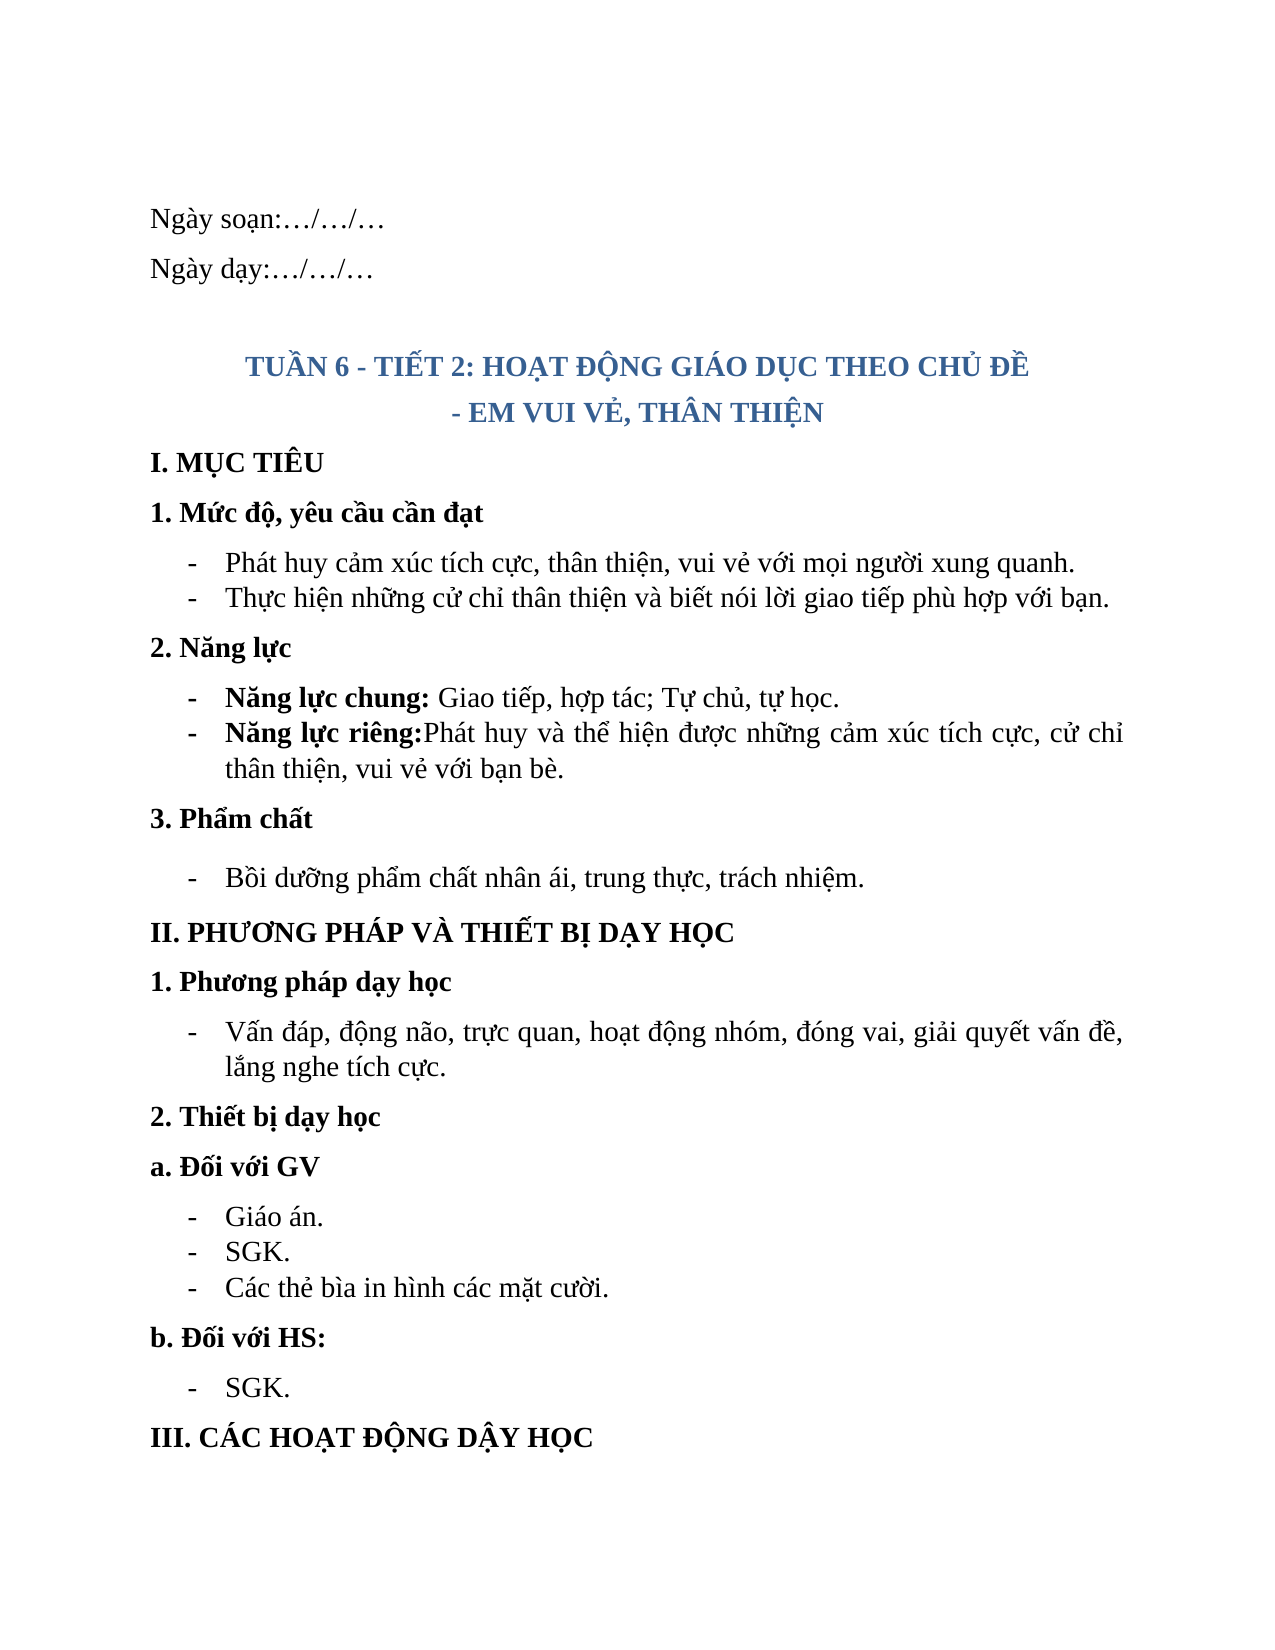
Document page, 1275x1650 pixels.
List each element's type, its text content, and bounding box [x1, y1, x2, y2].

text 3. Phẩm chất [150, 800, 1125, 835]
text 1. Mức độ, yêu cầu cần đạt [150, 494, 1125, 529]
text b. Đối với HS: [150, 1319, 1125, 1354]
text I. MỤC TIÊU [150, 444, 1125, 479]
subtitle TUẦN 6 - TIẾT 2: HOẠT ĐỘNG GIÁO DỤC THEO CHỦ ĐỀ [150, 350, 1125, 383]
list Giáo án. [187, 1198, 1125, 1233]
text III. CÁC HOẠT ĐỘNG DẬY HỌC [150, 1419, 1125, 1454]
text Ngày soạn:…/…/… [150, 200, 1125, 235]
list Bồi dưỡng phẩm chất nhân ái, trung thực, trách nhiệm. [187, 854, 1125, 896]
text a. Đối với GV [150, 1148, 1125, 1183]
list SGK. [187, 1369, 1125, 1404]
text Ngày dạy:…/…/… [150, 250, 1125, 285]
text 2. Năng lực [150, 629, 1125, 664]
list Năng lực riêng:Phát huy và thể hiện được những cảm xúc tích cực, cử chỉ thân thiện, vui vẻ với bạn bè. [187, 714, 1125, 785]
list Vấn đáp, động não, trực quan, hoạt động nhóm, đóng vai, giải quyết vấn đề, lắng nghe tích cực. [187, 1013, 1125, 1083]
text 1. Phương pháp dạy học [150, 964, 1125, 998]
text II. PHƯƠNG PHÁP VÀ THIẾT BỊ DẠY HỌC [150, 914, 1125, 950]
list Thực hiện những cử chỉ thân thiện và biết nói lời giao tiếp phù hợp với bạn. [187, 579, 1125, 614]
list Năng lực chung: Giao tiếp, hợp tác; Tự chủ, tự học. [187, 679, 1125, 714]
list SGK. [187, 1233, 1125, 1269]
list Phát huy cảm xúc tích cực, thân thiện, vui vẻ với mọi người xung quanh. [187, 544, 1125, 579]
text 2. Thiết bị dạy học [150, 1098, 1125, 1133]
subtitle - EM VUI VẺ, THÂN THIỆN [150, 396, 1125, 429]
list Các thẻ bìa in hình các mặt cười. [187, 1269, 1125, 1304]
